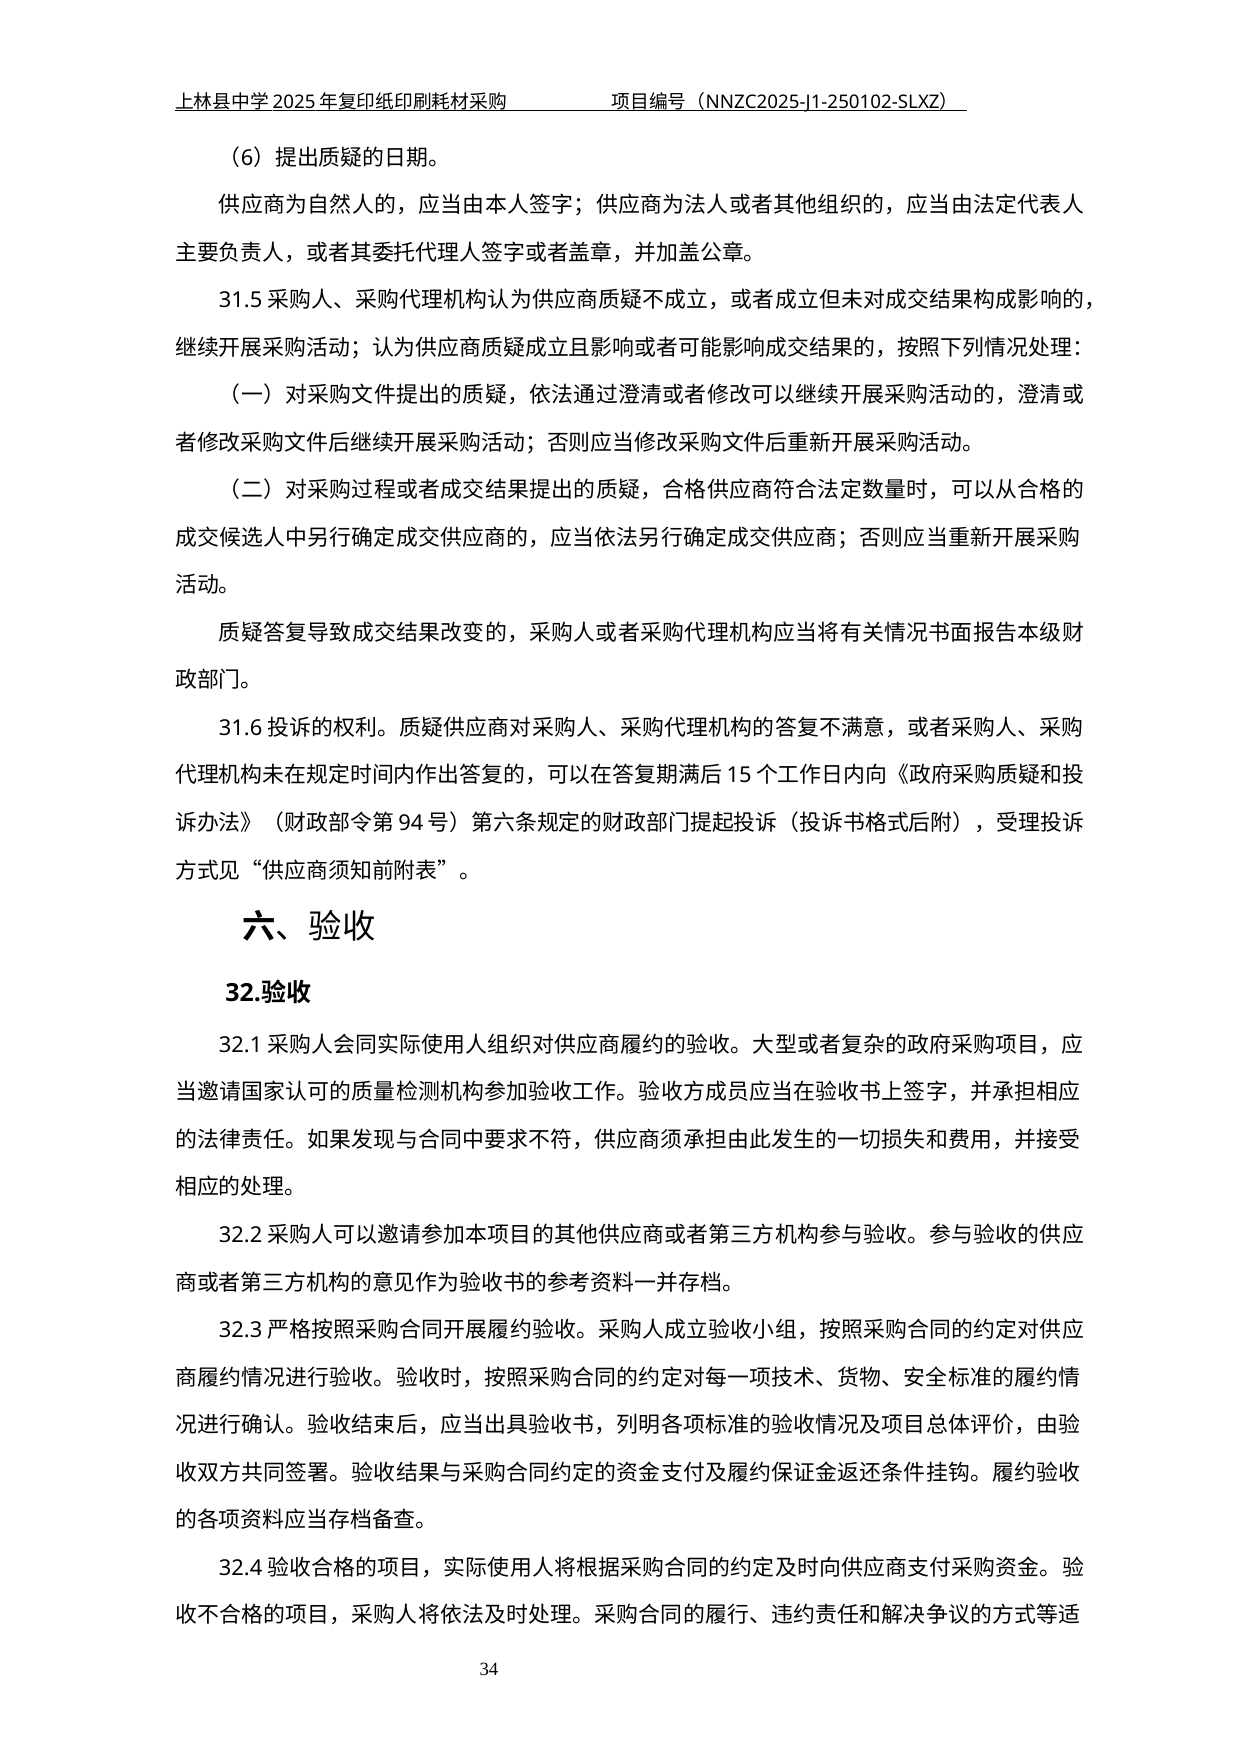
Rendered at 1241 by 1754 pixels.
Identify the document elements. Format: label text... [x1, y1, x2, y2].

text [175, 1549, 1084, 1629]
text 32.1采购人会同实际使用人组织对供应商履约的验收。大型或者复杂的政府采购项目，应当邀请国家认可的质量检测机构参加验收工作。验收方成员应当在验收书上签字，并承担相应的法律责任。如果发现与合同中要求不符，供应商须承担由此发生的一切损失和费用，并接受相应的处理。 [175, 1027, 1084, 1201]
text 32.验收 [175, 972, 1084, 1009]
text （二）对采购过程或者成交结果提出的质疑，合格供应商符合法定数量时，可以从合格的成交候选人中另行确定成交供应商的，应当依法另行确定成交供应商；否则应当重新开展采购活动。 [175, 472, 1084, 599]
text 32.2采购人可以邀请参加本项目的其他供应商或者第三方机构参与验收。参与验收的供应商或者第三方机构的意见作为验收书的参考资料一并存档。 [175, 1217, 1084, 1296]
text （一）对采购文件提出的质疑，依法通过澄清或者修改可以继续开展采购活动的，澄清或者修改采购文件后继续开展采购活动；否则应当修改采购文件后重新开展采购活动。 [175, 377, 1084, 456]
text 供应商为自然人的，应当由本人签字；供应商为法人或者其他组织的，应当由法定代表人、主要负责人，或者其委托代理人签字或者盖章，并加盖公章。 [175, 187, 1084, 266]
subtitle 六、验收 [175, 900, 1084, 948]
text 31.5采购人、采购代理机构认为供应商质疑不成立，或者成立但未对成交结果构成影响的，继续开展采购活动；认为供应商质疑成立且影响或者可能影响成交结果的，按照下列情况处理： [175, 282, 1084, 361]
text 31.6投诉的权利。质疑供应商对采购人、采购代理机构的答复不满意，或者采购人、采购代理机构未在规定时间内作出答复的，可以在答复期满后15个工作日内向《政府采购质疑和投诉办法》（财政部令第94号）第六条规定的财政部门提起投诉（投诉书格式后附），受理投诉方式见“供应商须知前附表”。 [175, 710, 1084, 884]
text 质疑答复导致成交结果改变的，采购人或者采购代理机构应当将有关情况书面报告本级财政部门。 [175, 615, 1084, 694]
text 32.3严格按照采购合同开展履约验收。采购人成立验收小组，按照采购合同的约定对供应商履约情况进行验收。验收时，按照采购合同的约定对每一项技术、货物、安全标准的履约情况进行确认。验收结束后，应当出具验收书，列明各项标准的验收情况及项目总体评价，由验收双方共同签署。验收结果与采购合同约定的资金支付及履约保证金返还条件挂钩。履约验收的各项资料应当存档备查。 [175, 1312, 1084, 1534]
text （6）提出质疑的日期。 [175, 139, 1084, 171]
